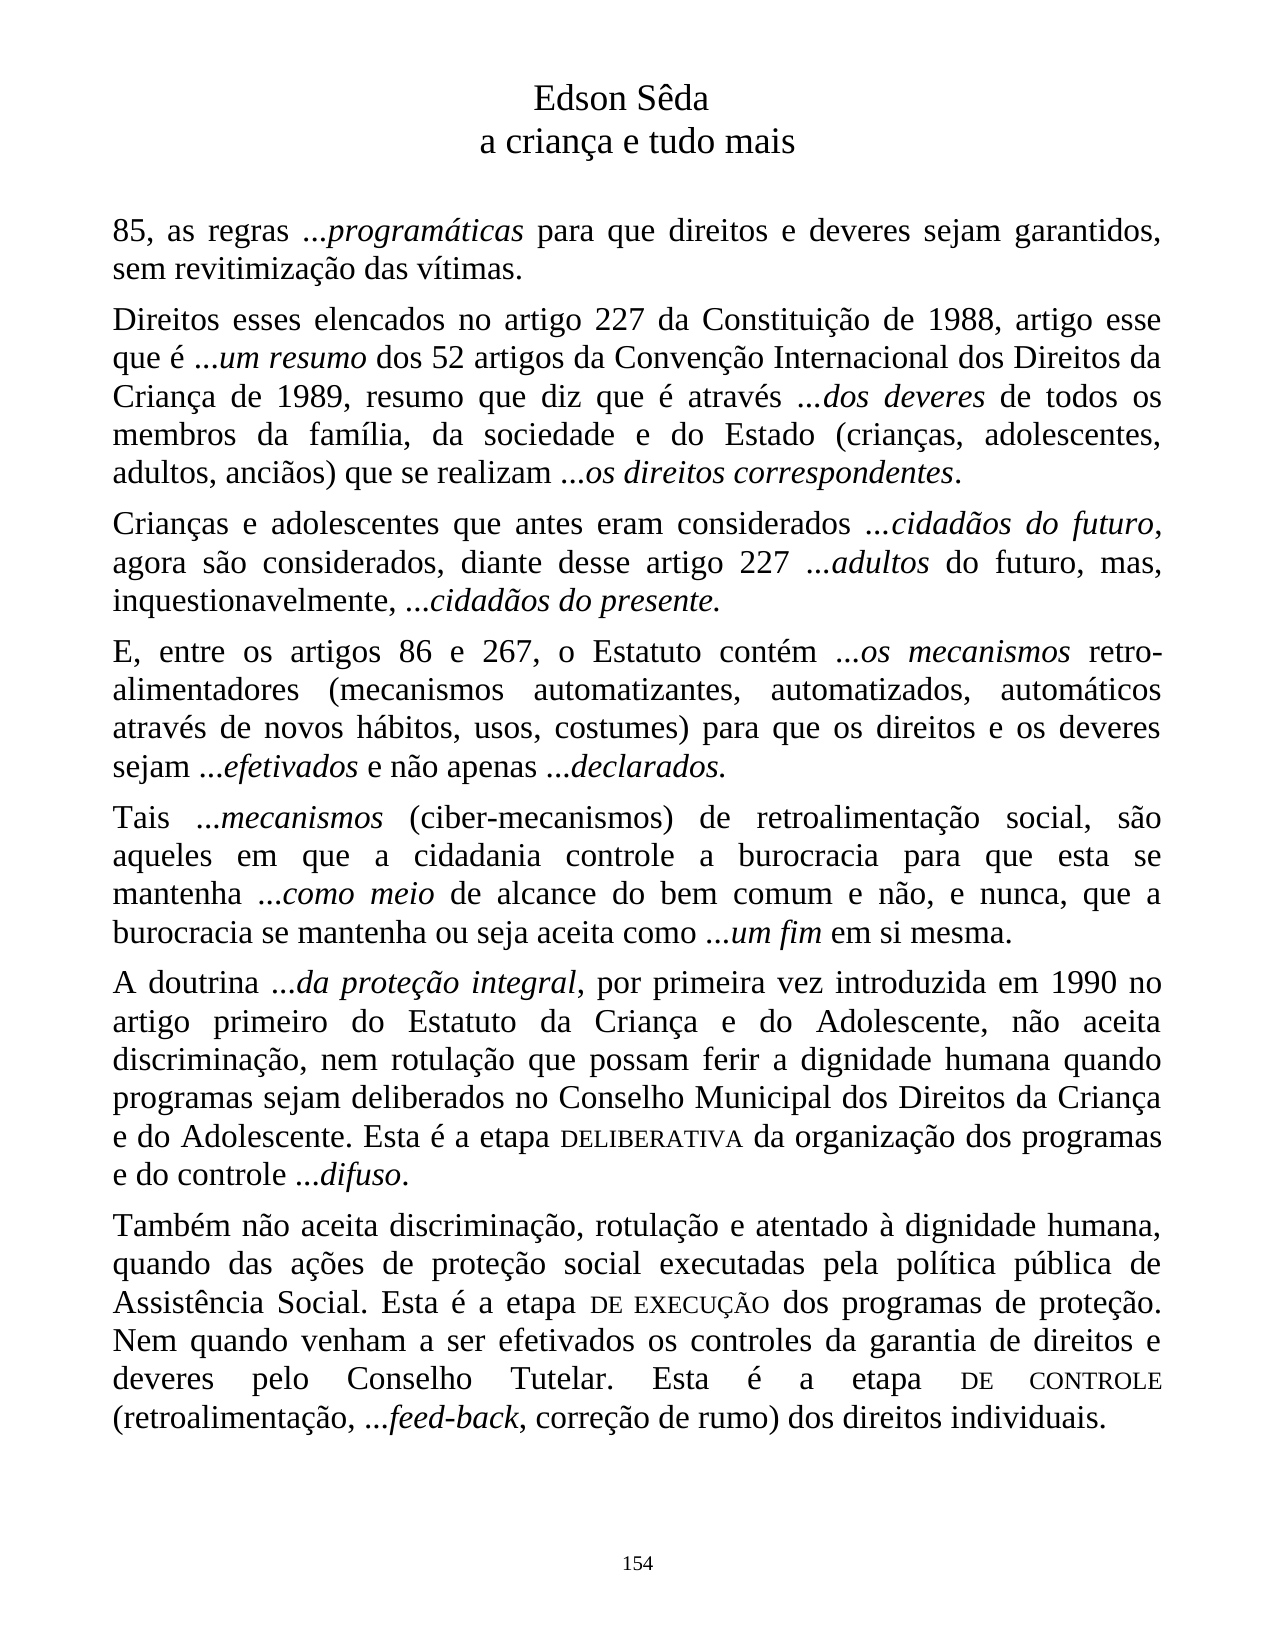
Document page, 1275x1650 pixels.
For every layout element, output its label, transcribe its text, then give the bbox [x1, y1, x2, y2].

text E, entre os artigos 86 e 267, o Estatuto contém ...os mecanismos retro-alimentadores (mecanismos automatizantes, automatizados, automáticos através de novos hábitos, usos, costumes) para que os direitos e os deveres sejam ...efetivados e não apenas ...declarados. [112, 631, 1162, 784]
text Tais ...mecanismos (ciber-mecanismos) de retroalimentação social, são aqueles em que a cidadania controle a burocracia para que esta se mantenha ...como meio de alcance do bem comum e não, e nunca, que a burocracia se mantenha ou seja aceita como ...um fim em si mesma. [112, 797, 1162, 950]
text Crianças e adolescentes que antes eram considerados ...cidadãos do futuro, agora são considerados, diante desse artigo 227 ...adultos do futuro, mas, inquestionavelmente, ...cidadãos do presente. [112, 504, 1162, 619]
text A doutrina ...da proteção integral, por primeira vez introduzida em 1990 no artigo primeiro do Estatuto da Criança e do Adolescente, não aceita discriminação, nem rotulação que possam ferir a dignidade humana quando programas sejam deliberados no Conselho Municipal dos Direitos da Criança e do Adolescente. Esta é a etapa DELIBERATIVA da organização dos programas e do controle ...difuso. [112, 963, 1162, 1193]
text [112, 210, 1162, 287]
text Direitos esses elencados no artigo 227 da Constituição de 1988, artigo esse que é ...um resumo dos 52 artigos da Convenção Internacional dos Direitos da Criança de 1989, resumo que diz que é através ...dos deveres de todos os membros da família, da sociedade e do Estado (crianças, adolescentes, adultos, anciãos) que se realizam ...os direitos correspondentes. [112, 299, 1162, 491]
text Também não aceita discriminação, rotulação e atentado à dignidade humana, quando das ações de proteção social executadas pela política pública de Assistência Social. Esta é a etapa DE EXECUÇÃO dos programas de proteção. Nem quando venham a ser efetivados os controles da garantia de direitos e deveres pelo Conselho Tutelar. Esta é a etapa DE CONTROLE (retroalimentação, ...feed-back, correção de rumo) dos direitos individuais. [112, 1205, 1162, 1435]
